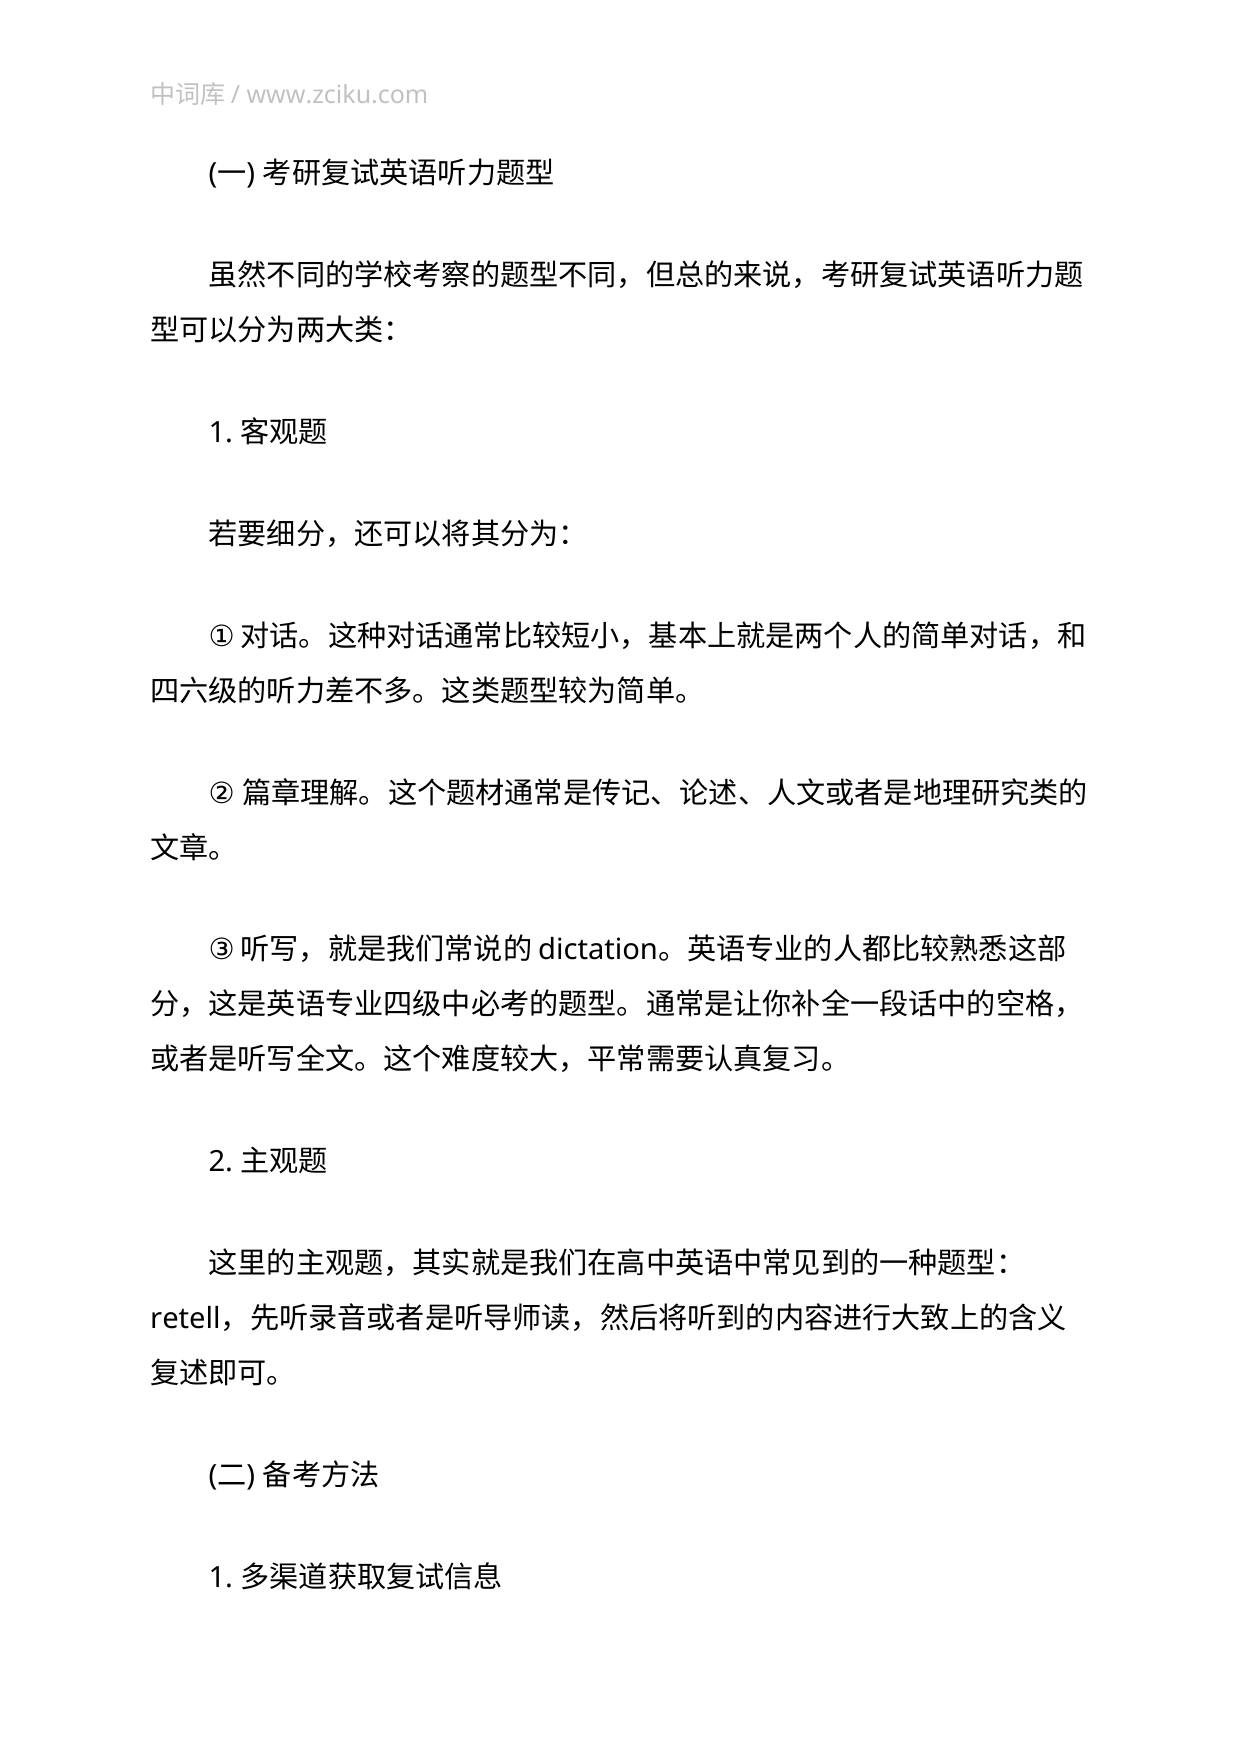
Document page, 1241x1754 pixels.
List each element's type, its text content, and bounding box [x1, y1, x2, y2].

text ③听写，就是我们常说的dictation。英语专业的人都比较熟悉这部分，这是英语专业四级中必考的题型。通常是让你补全一段话中的空格，或者是听写全文。这个难度较大，平常需要认真复习。 [150, 926, 1090, 1078]
text 若要细分，还可以将其分为： [150, 511, 1090, 553]
text 1. 多渠道获取复试信息 [150, 1553, 1090, 1596]
text ② 篇章理解。这个题材通常是传记、论述、人文或者是地理研究类的文章。 [150, 769, 1090, 866]
text 1. 客观题 [150, 409, 1090, 451]
text 2. 主观题 [150, 1138, 1090, 1180]
text (二) 备考方法 [150, 1451, 1090, 1494]
text ①对话。这种对话通常比较短小，基本上就是两个人的简单对话，和四六级的听力差不多。这类题型较为简单。 [150, 612, 1090, 710]
text 这里的主观题，其实就是我们在高中英语中常见到的一种题型：retell，先听录音或者是听导师读，然后将听到的内容进行大致上的含义复述即可。 [150, 1239, 1090, 1392]
text 虽然不同的学校考察的题型不同，但总的来说，考研复试英语听力题型可以分为两大类： [150, 252, 1090, 349]
text (一) 考研复试英语听力题型 [150, 150, 1090, 192]
